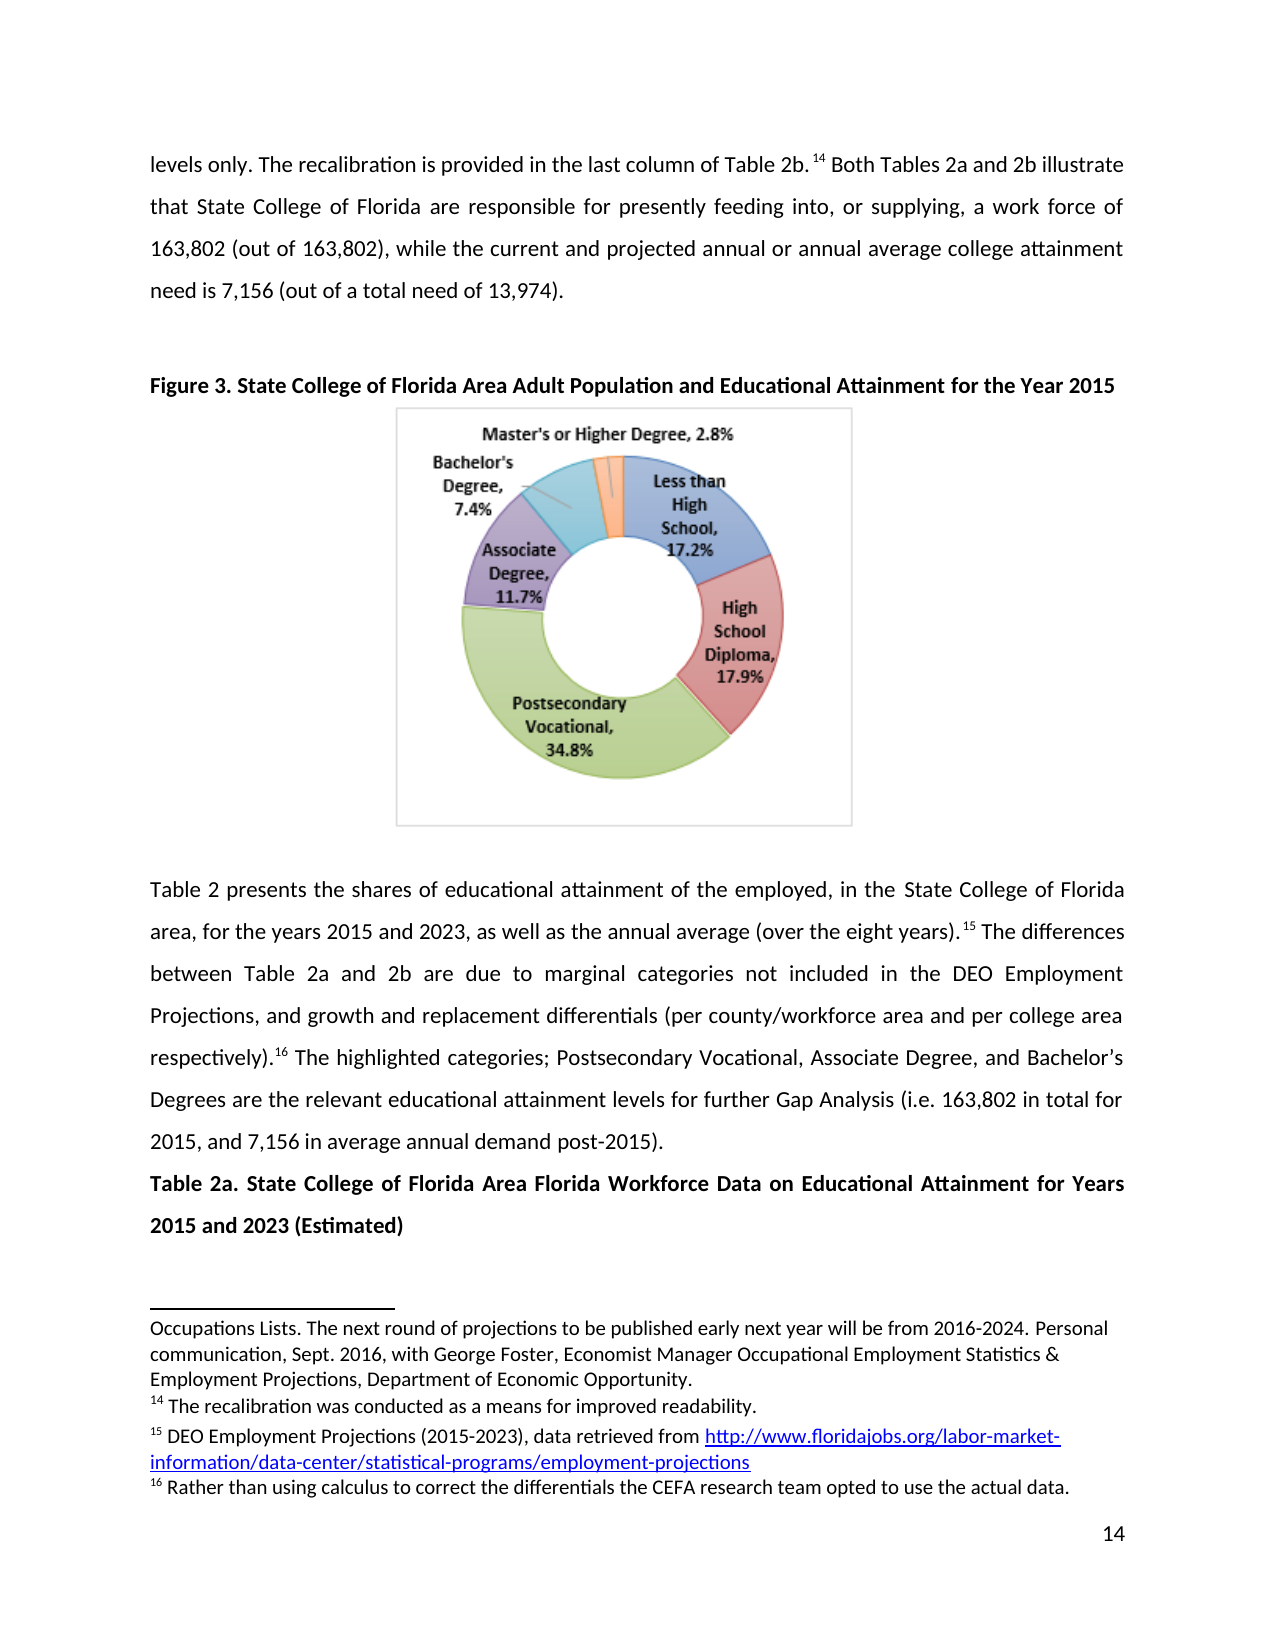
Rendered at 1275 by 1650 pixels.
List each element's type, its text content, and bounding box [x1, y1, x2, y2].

table_header [139, 403, 1113, 833]
picture [393, 403, 858, 830]
text Figure 3 presents the shares of educational attainment of the employed, in the State College of Florida area. It should be noted that the current DEO data provides three FCS-specific educational attainment levels only. The recalibration is provided in the last column of Table 2b. Both Tables 2a and 2b illustrate that State College of Florida are responsible for presently feeding into, or supplying, a work force of 163,802 (out of 163,802), while the current and projected annual or annual average college attainment need is 7,156 (out of a total need of 13,974). [150, 150, 1125, 304]
text Table 2 presents the shares of educational attainment of the employed, in the State College of Florida area, for the years 2015 and 2023, as well as the annual average (over the eight years). The differences between Table 2a and 2b are due to marginal categories not included in the DEO Employment Projections, and growth and replacement differentials (per county/workforce area and per college area respectively). The highlighted categories; Postsecondary Vocational, Associate Degree, and Bachelor’s Degrees are the relevant educational attainment levels for further Gap Analysis (i.e. 163,802 in total for 2015, and 7,156 in average annual demand post-2015). [150, 876, 1125, 1155]
text Table 2a. State College of Florida Area Florida Workforce Data on Educational Attainment for Years 2015 and 2023 (Estimated) [150, 1169, 1125, 1239]
text Figure 3. State College of Florida Area Adult Population and Educational Attainment for the Year 2015 [150, 371, 1125, 399]
